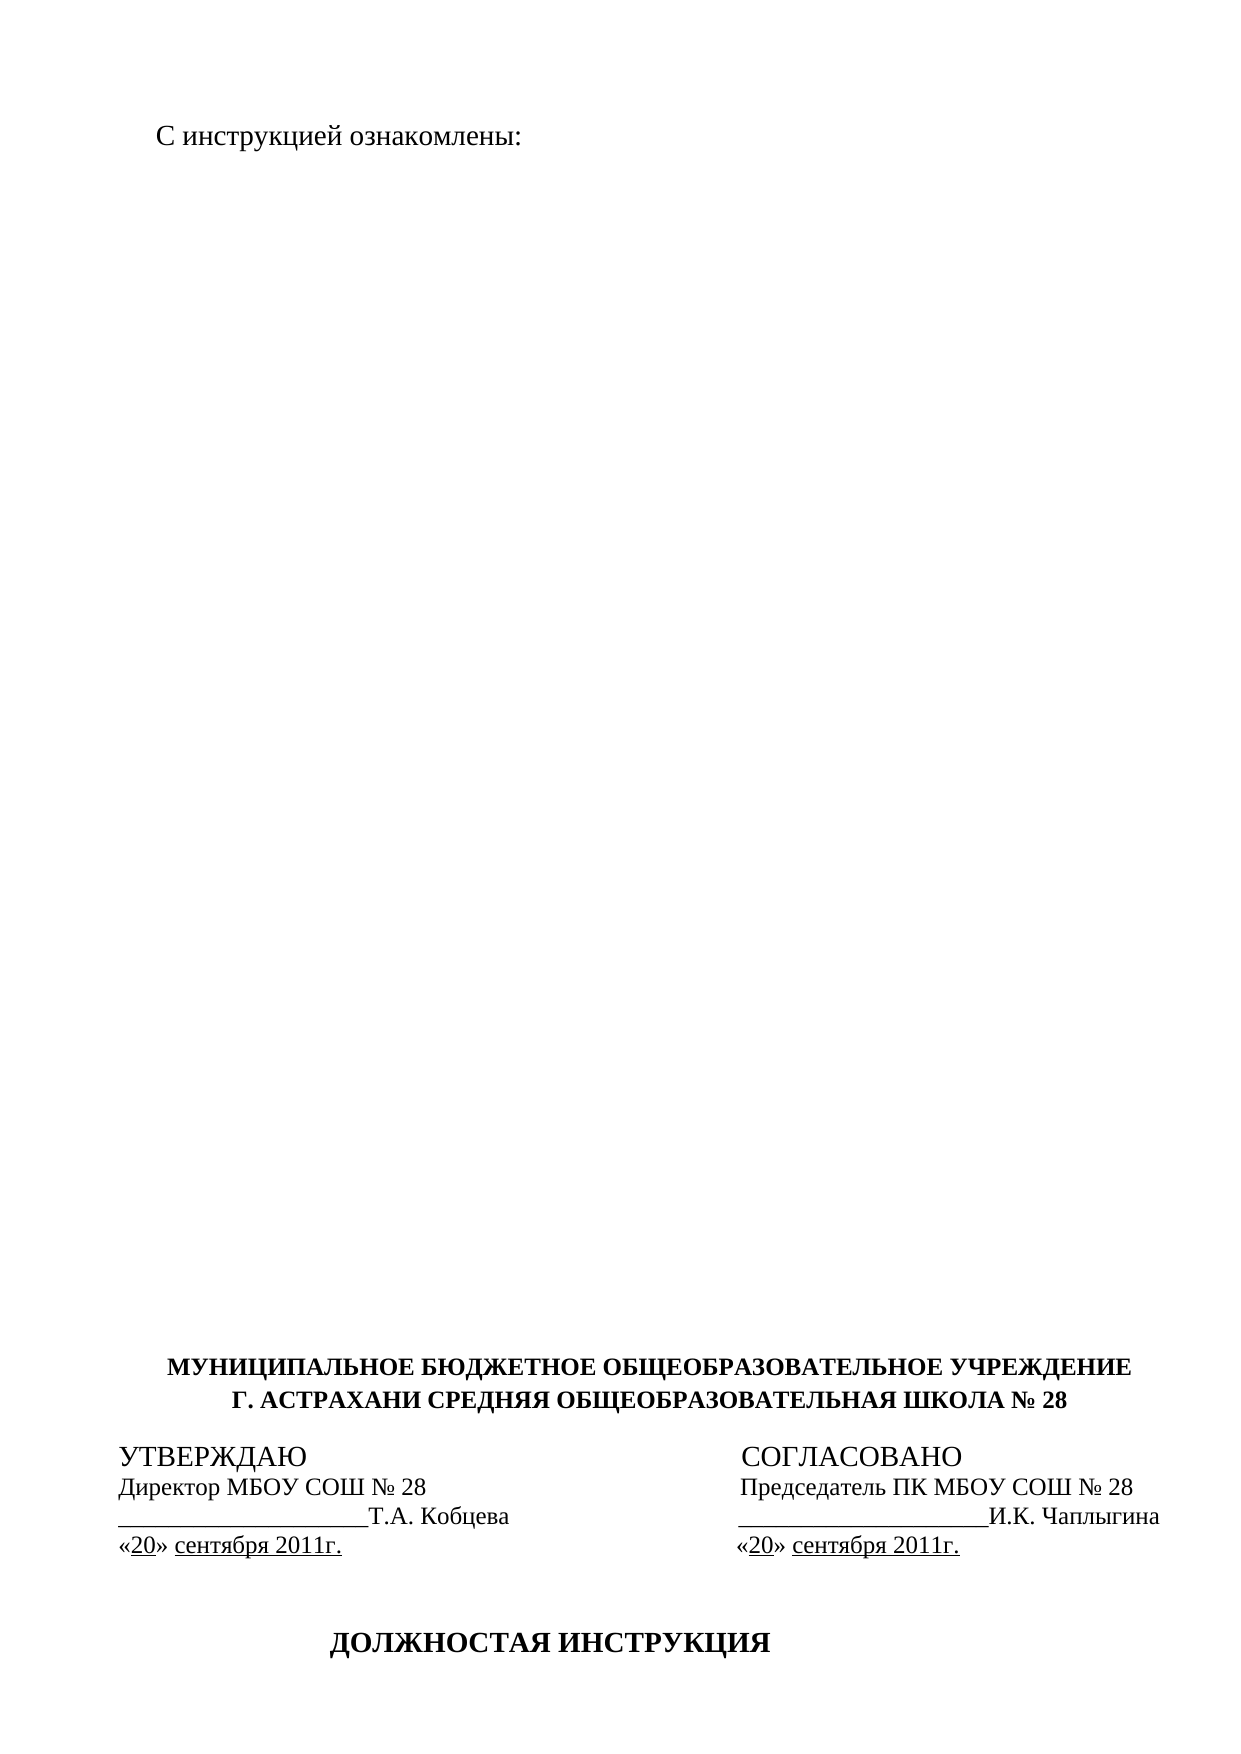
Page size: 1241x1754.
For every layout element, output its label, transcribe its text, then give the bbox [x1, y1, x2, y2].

text ДОЛЖНОСТАЯ ИНСТРУКЦИЯ [118, 1626, 1181, 1659]
text МУНИЦИПАЛЬНОЕ БЮДЖЕТНОЕ ОБЩЕОБРАЗОВАТЕЛЬНОЕ УЧРЕЖДЕНИЕ Г. АСТРАХАНИ СРЕДНЯЯ ОБЩЕОБРАЗОВАТЕЛЬНАЯ ШКОЛА № 28 [118, 1352, 1181, 1413]
text С инструкцией ознакомлены: [156, 118, 1181, 152]
table_header УТВЕРЖДАЮ Директор МБОУ СОШ № 28 ____________________Т.А. Кобцева «20» сентября 2011г. [107, 1439, 649, 1558]
table_header СОГЛАСОВАНО Председатель ПК МБОУ СОШ № 28 ____________________И.К. Чаплыгина «20» сентября 2011г. [650, 1439, 1192, 1558]
